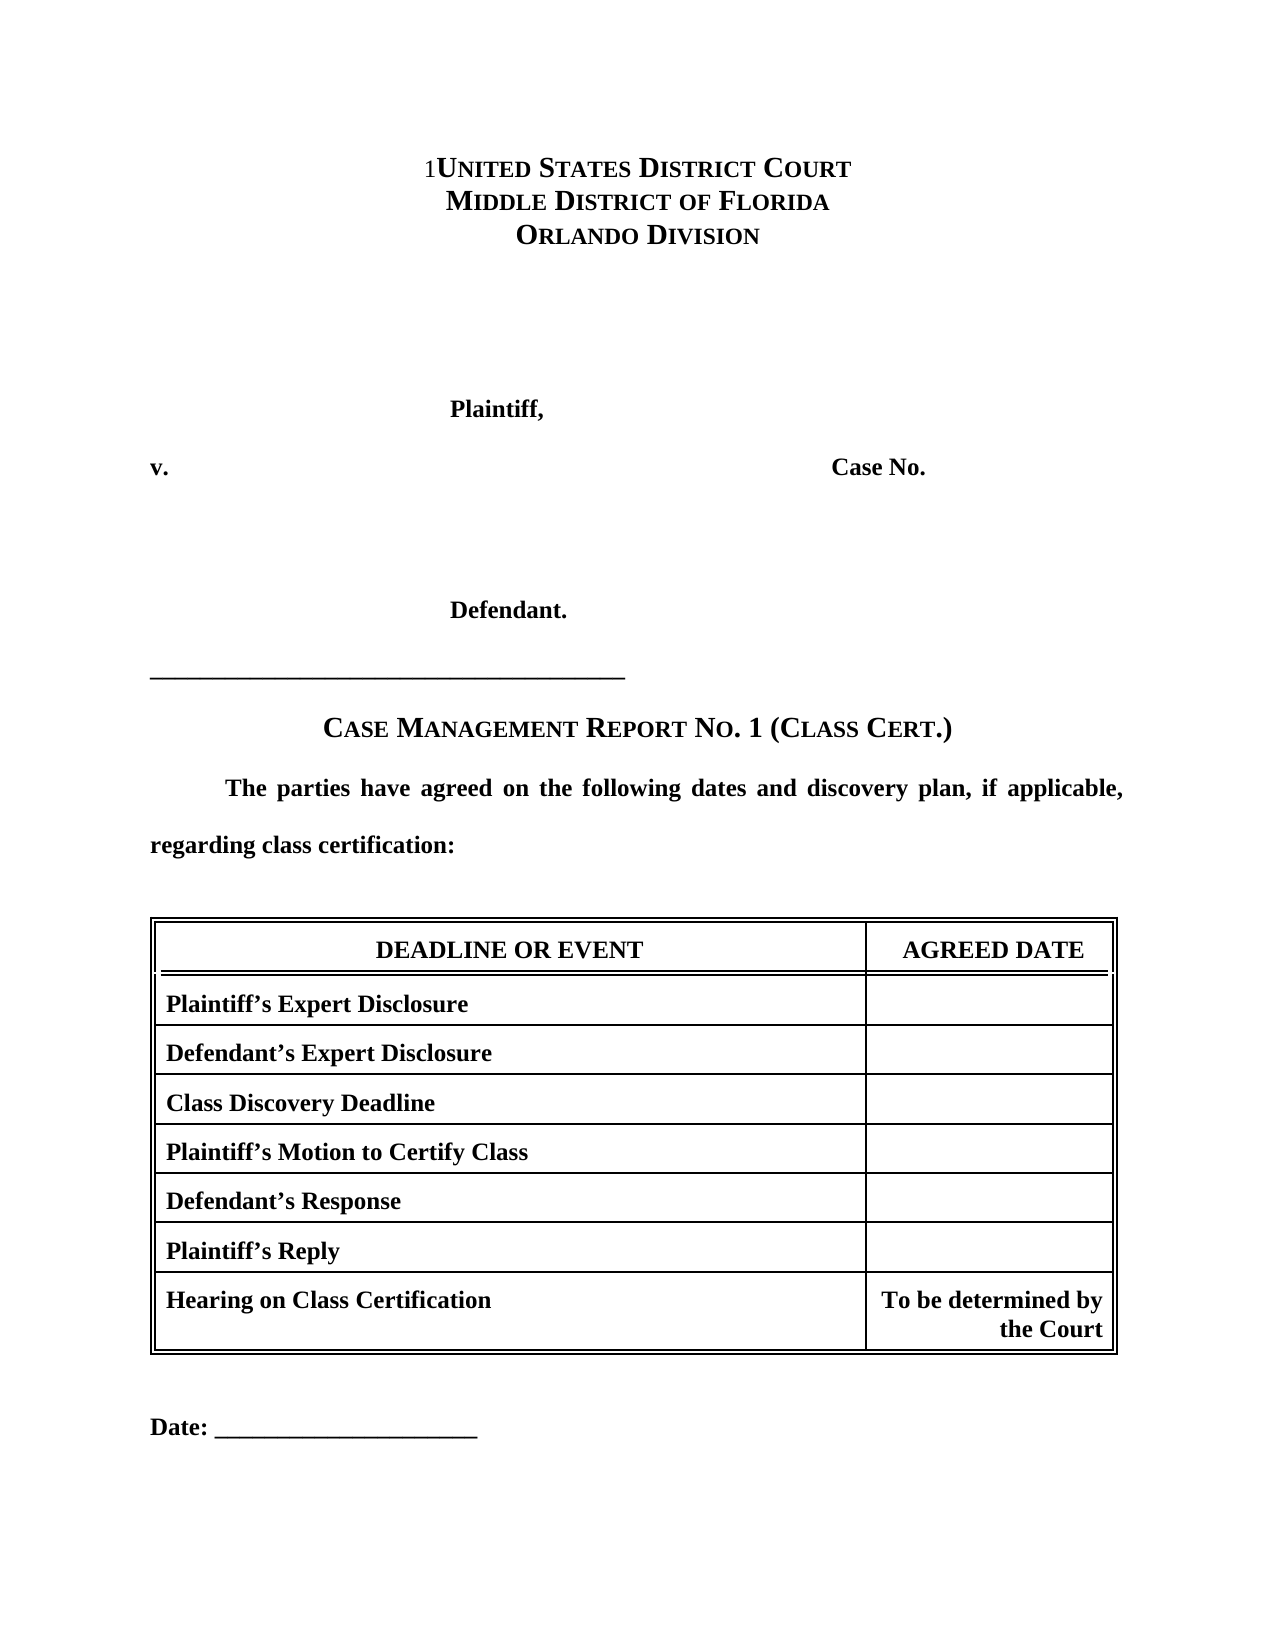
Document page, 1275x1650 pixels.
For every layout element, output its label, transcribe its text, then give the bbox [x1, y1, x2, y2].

text Plaintiff, [150, 394, 1125, 423]
table_cell [867, 1223, 1112, 1271]
text Middle District of Florida [150, 183, 1125, 217]
text United States District Court [150, 150, 1125, 183]
table_cell Defendant’s Response [156, 1174, 865, 1221]
table_cell [867, 970, 1115, 1024]
table_cell [867, 1026, 1112, 1073]
text Orlando Division [150, 217, 1125, 251]
table_cell To be determined by the Court [867, 1273, 1112, 1349]
text Case Management Report No. 1 (Class Cert.) [150, 711, 1125, 744]
text Date: _____________________ [150, 1412, 1125, 1441]
table_cell Defendant’s Expert Disclosure [156, 1026, 865, 1073]
table_header DEADLINE OR EVENT [156, 923, 865, 970]
text Defendant. [150, 596, 1125, 624]
text ______________________________________ [150, 653, 1125, 682]
table_cell Plaintiff’s Expert Disclosure [153, 970, 865, 1024]
text The parties have agreed on the following dates and discovery plan, if applicable, regarding class certification: [150, 773, 1125, 859]
table_cell [867, 1125, 1112, 1172]
text v. Case No. [150, 452, 1125, 481]
table_cell Plaintiff’s Reply [156, 1223, 865, 1271]
table_header AGREED DATE [867, 923, 1112, 970]
table_cell Plaintiff’s Motion to Certify Class [156, 1125, 865, 1172]
table_cell Class Discovery Deadline [156, 1075, 865, 1122]
table_cell [867, 1174, 1112, 1221]
table_cell [867, 1075, 1112, 1122]
table_cell Hearing on Class Certification [156, 1273, 865, 1349]
